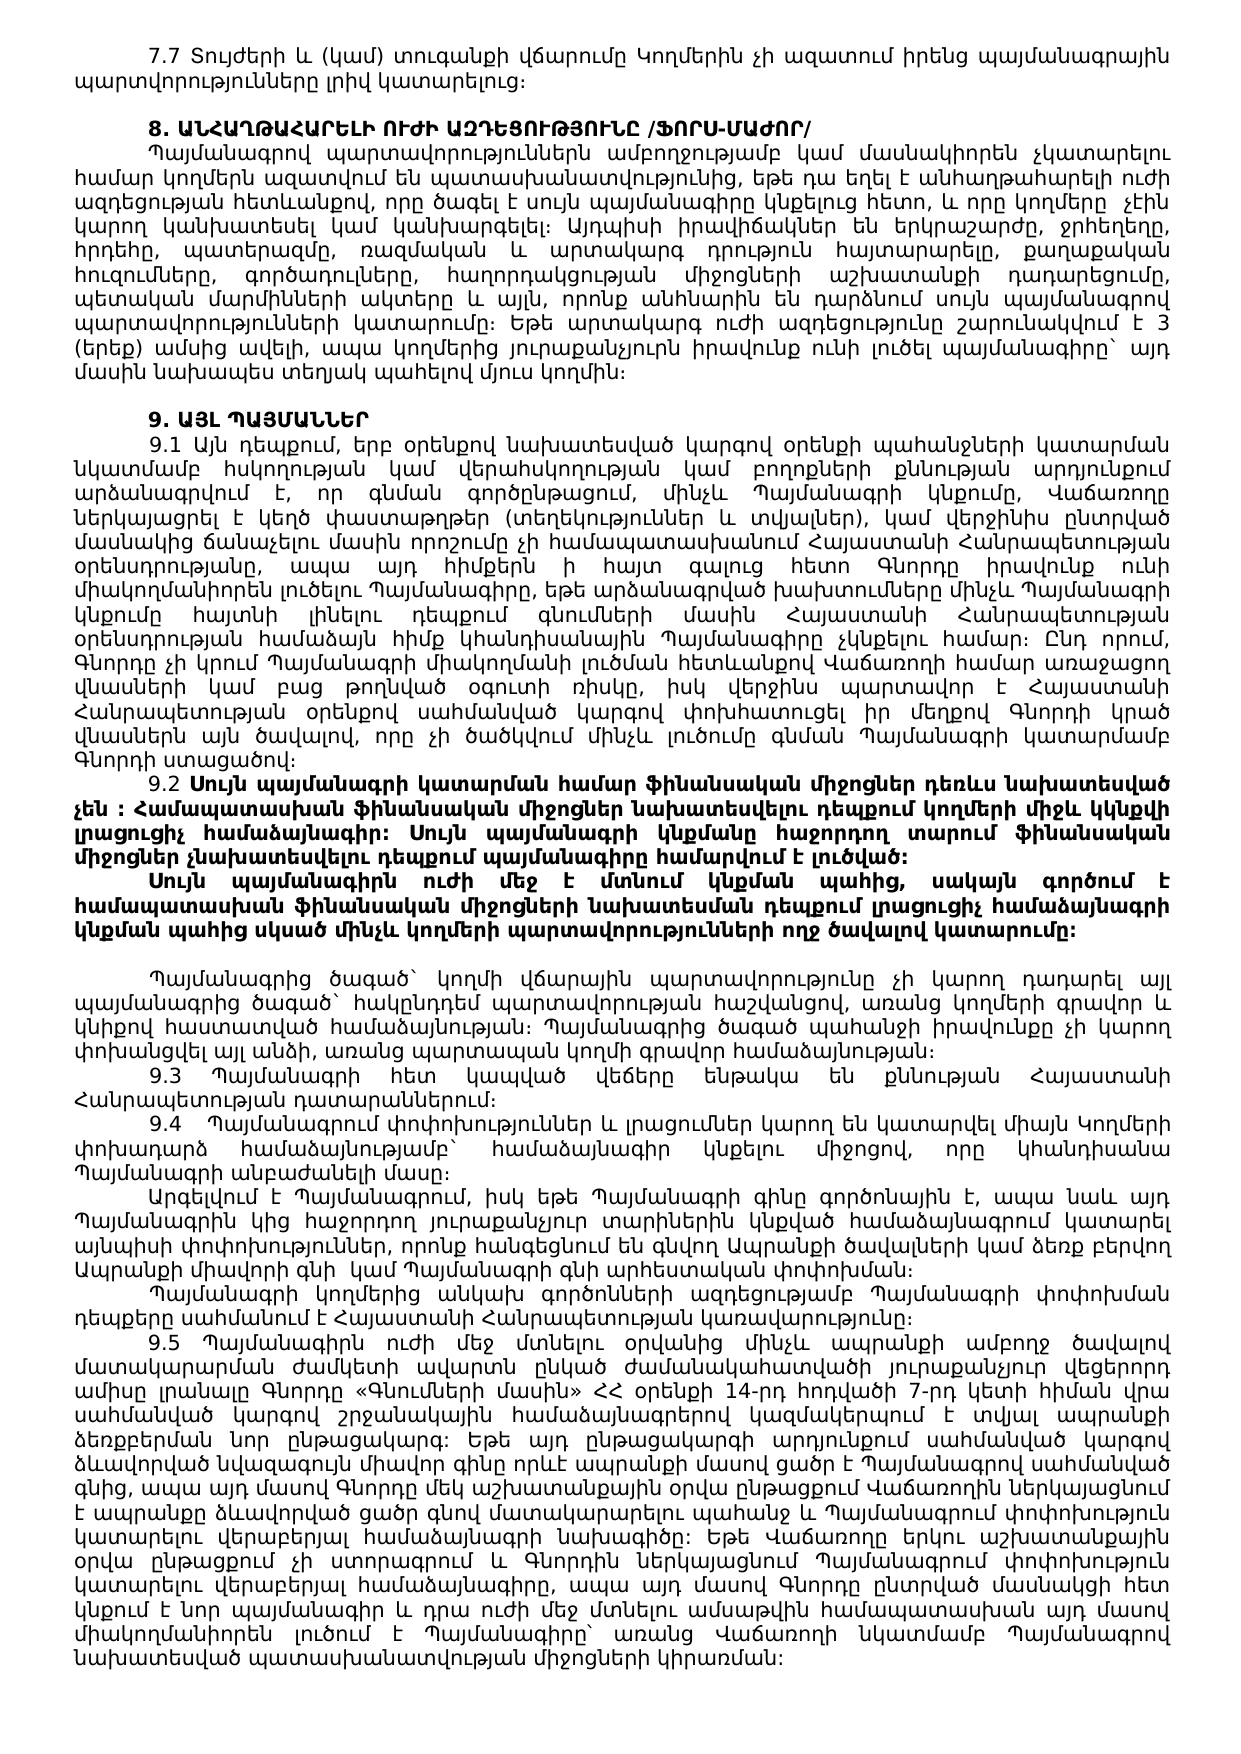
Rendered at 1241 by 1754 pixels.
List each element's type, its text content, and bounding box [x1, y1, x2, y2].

text 9. ԱՅԼ ՊԱՅՄԱՆՆԵՐ [74, 408, 1171, 433]
text 7.7 Տույժերի և (կամ) տուգանքի վճարումը Կողմերին չի ազատում իրենց պայմանագրային պարտվորությունները լրիվ կատարելուց։ [74, 44, 1171, 93]
text 9.1 Այն դեպքում, երբ օրենքով նախատեսված կարգով օրենքի պահանջների կատարման նկատմամբ հսկողության կամ վերահսկողության կամ բողոքների քննության արդյունքում արձանագրվում է, որ գնման գործընթացում, մինչև Պայմանագրի կնքումը, Վաճառողը ներկայացրել է կեղծ փաստաթղթեր (տեղեկություններ և տվյալներ), կամ վերջինիս ընտրված մասնակից ճանաչելու մասին որոշումը չի համապատասխանում Հայաստանի Հանրապետության օրենսդրությանը, ապա այդ հիմքերն ի հայտ գալուց հետո Գնորդը իրավունք ունի միակողմանիորեն լուծելու Պայմանագիրը, եթե արձանագրված խախտումները մինչև Պայմանագրի կնքումը հայտնի լինելու դեպքում գնումների մասին Հայաստանի Հանրապետության օրենսդրության համաձայն հիմք կհանդիսանային Պայմանագիրը չկնքելու համար։ Ընդ որում, Գնորդը չի կրում Պայմանագրի միակողմանի լուծման հետևանքով Վաճառողի համար առաջացող վնասների կամ բաց թողնված օգուտի ռիսկը, իսկ վերջինս պարտավոր է Հայաստանի Հանրապետության օրենքով սահմանված կարգով փոխհատուցել իր մեղքով Գնորդի կրած վնասներն այն ծավալով, որը չի ծածկվում մինչև լուծումը գնման Պայմանագրի կատարմամբ Գնորդի ստացածով։ [74, 433, 1171, 772]
text 9.3 Պայմանագրի հետ կապված վեճերը ենթակա են քննության Հայաստանի Հանրապետության դատարաններում։ [74, 1064, 1171, 1112]
text Պայմանագրի կողմերից անկախ գործոնների ազդեցությամբ Պայմանագրի փոփոխման դեպքերը սահմանում է Հայաստանի Հանրապետության կառավարությունը։ [74, 1282, 1171, 1331]
text Պայմանագրով պարտավորություններն ամբողջությամբ կամ մասնակիորեն չկատարելու համար կողմերն ազատվում են պատասխանատվությունից, եթե դա եղել է անհաղթահարելի ուժի ազդեցության հետևանքով, որը ծագել է սույն պայմանագիրը կնքելուց հետո, և որը կողմերը չէին կարող կանխատեսել կամ կանխարգելել։ Այդպիսի իրավիճակներ են երկրաշարժը, ջրհեղեղը, հրդեհը, պատերազմը, ռազմական և արտակարգ դրություն հայտարարելը, քաղաքական հուզումները, գործադուլները, հաղորդակցության միջոցների աշխատանքի դադարեցումը, պետական մարմինների ակտերը և այլն, որոնք անհնարին են դարձնում սույն պայմանագրով պարտավորությունների կատարումը։ Եթե արտակարգ ուժի ազդեցությունը շարունակվում է 3 (երեք) ամսից ավելի, ապա կողմերից յուրաքանչյուրն իրավունք ունի լուծել պայմանագիրը` այդ մասին նախապես տեղյակ պահելով մյուս կողմին։ [74, 141, 1171, 384]
text 8. ԱՆՀԱՂԹԱՀԱՐԵԼԻ ՈՒԺԻ ԱԶԴԵՑՈՒԹՅՈՒՆԸ /ՖՈՐՍ-ՄԱԺՈՐ/ [74, 117, 1171, 141]
text Արգելվում է Պայմանագրում, իսկ եթե Պայմանագրի գինը գործոնային է, ապա նաև այդ Պայմանագրին կից հաջորդող յուրաքանչյուր տարիներին կնքված համաձայնագրում կատարել այնպիսի փոփոխություններ, որոնք հանգեցնում են գնվող Ապրանքի ծավալների կամ ձեռք բերվող Ապրանքի միավորի գնի կամ Պայմանագրի գնի արհեստական փոփոխման։ [74, 1185, 1171, 1282]
text Պայմանագրից ծագած` կողմի վճարային պարտավորությունը չի կարող դադարել այլ պայմանագրից ծագած` հակընդդեմ պարտավորության հաշվանցով, առանց կողմերի գրավոր և կնիքով հաստատված համաձայնության։ Պայմանագրից ծագած պահանջի իրավունքը չի կարող փոխանցվել այլ անձի, առանց պարտապան կողմի գրավոր համաձայնության։ [74, 967, 1171, 1064]
text 9.2 Սույն պայմանագրի կատարման համար ֆինանսական միջոցներ դեռևս նախատեսված չեն : Համապատասխան ֆինանսական միջոցներ նախատեսվելու դեպքում կողմերի միջև կկնքվի լրացուցիչ համաձայնագիր: Սույն պայմանագրի կնքմանը հաջորդող տարում ֆինանսական միջոցներ չնախատեսվելու դեպքում պայմանագիրը համարվում է լուծված: [74, 772, 1171, 869]
text 9.5 Պայմանագիրն ուժի մեջ մտնելու օրվանից մինչև ապրանքի ամբողջ ծավալով մատակարարման ժամկետի ավարտն ընկած ժամանակահատվածի յուրաքանչյուր վեցերորդ ամիսը լրանալը Գնորդը «Գնումների մասին» ՀՀ օրենքի 14-րդ հոդվածի 7-րդ կետի հիման վրա սահմանված կարգով շրջանակային համաձայնագրերով կազմակերպում է տվյալ ապրանքի ձեռքբերման նոր ընթացակարգ: Եթե այդ ընթացակարգի արդյունքում սահմանված կարգով ձևավորված նվազագույն միավոր գինը որևէ ապրանքի մասով ցածր է Պայմանագրով սահմանված գնից, ապա այդ մասով Գնորդը մեկ աշխատանքային օրվա ընթացքում Վաճառողին ներկայացնում է ապրանքը ձևավորված ցածր գնով մատակարարելու պահանջ և Պայմանագրում փոփոխություն կատարելու վերաբերյալ համաձայնագրի նախագիծը: Եթե Վաճառողը երկու աշխատանքային օրվա ընթացքում չի ստորագրում և Գնորդին ներկայացնում Պայմանագրում փոփոխություն կատարելու վերաբերյալ համաձայնագիրը, ապա այդ մասով Գնորդը ընտրված մասնակցի հետ կնքում է նոր պայմանագիր և դրա ուժի մեջ մտնելու ամսաթվին համապատասխան այդ մասով միակողմանիորեն լուծում է Պայմանագիրը՝ առանց Վաճառողի նկատմամբ Պայմանագրով նախատեսված պատասխանատվության միջոցների կիրառման: [74, 1331, 1171, 1671]
text Սույն պայմանագիրն ուժի մեջ է մտնում կնքման պահից, սակայն գործում է համապատասխան ֆինանսական միջոցների նախատեսման դեպքում լրացուցիչ համաձայնագրի կնքման պահից սկսած մինչև կողմերի պարտավորությունների ողջ ծավալով կատարումը։ [74, 869, 1171, 942]
text 9.4 Պայմանագրում փոփոխություններ և լրացումներ կարող են կատարվել միայն Կողմերի փոխադարձ համաձայնությամբ` համաձայնագիր կնքելու միջոցով, որը կհանդիսանա Պայմանագրի անբաժանելի մասը։ [74, 1112, 1171, 1185]
